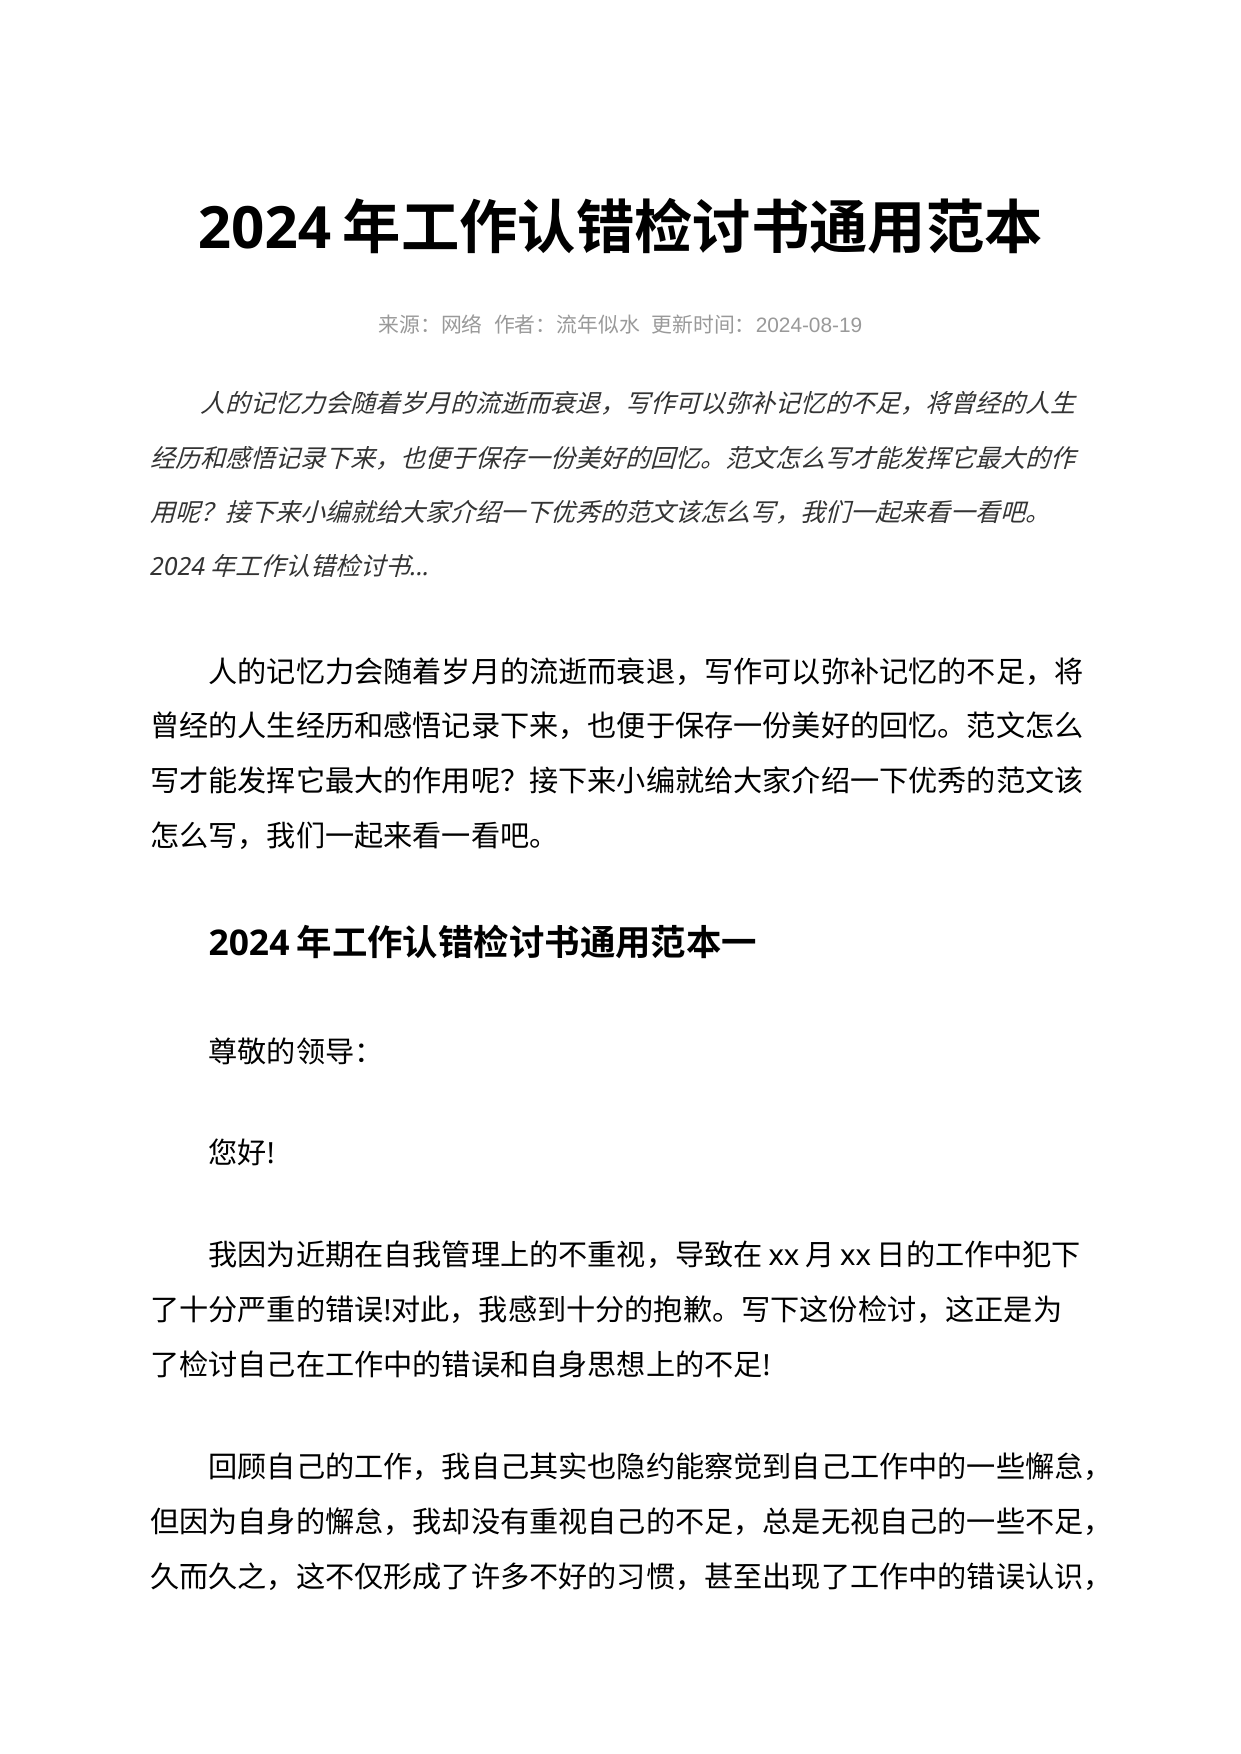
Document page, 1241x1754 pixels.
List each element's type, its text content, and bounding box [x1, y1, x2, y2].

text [150, 1444, 1090, 1596]
text 来源：网络 作者：流年似水 更新时间：2024-08-19 [150, 313, 1090, 337]
text 我因为近期在自我管理上的不重视，导致在xx月xx日的工作中犯下了十分严重的错误!对此，我感到十分的抱歉。写下这份检讨，这正是为了检讨自己在工作中的错误和自身思想上的不足! [150, 1232, 1090, 1384]
subtitle 2024年工作认错检讨书通用范本 [150, 181, 1090, 266]
text 您好! [150, 1130, 1090, 1172]
text 2024年工作认错检讨书通用范本一 [150, 914, 1090, 966]
text 尊敬的领导： [150, 1028, 1090, 1070]
text 人的记忆力会随着岁月的流逝而衰退，写作可以弥补记忆的不足，将曾经的人生经历和感悟记录下来，也便于保存一份美好的回忆。范文怎么写才能发挥它最大的作用呢？接下来小编就给大家介绍一下优秀的范文该怎么写，我们一起来看一看吧。2024年工作认错检讨书... [150, 384, 1090, 583]
text 人的记忆力会随着岁月的流逝而衰退，写作可以弥补记忆的不足，将曾经的人生经历和感悟记录下来，也便于保存一份美好的回忆。范文怎么写才能发挥它最大的作用呢？接下来小编就给大家介绍一下优秀的范文该怎么写，我们一起来看一看吧。 [150, 648, 1090, 855]
